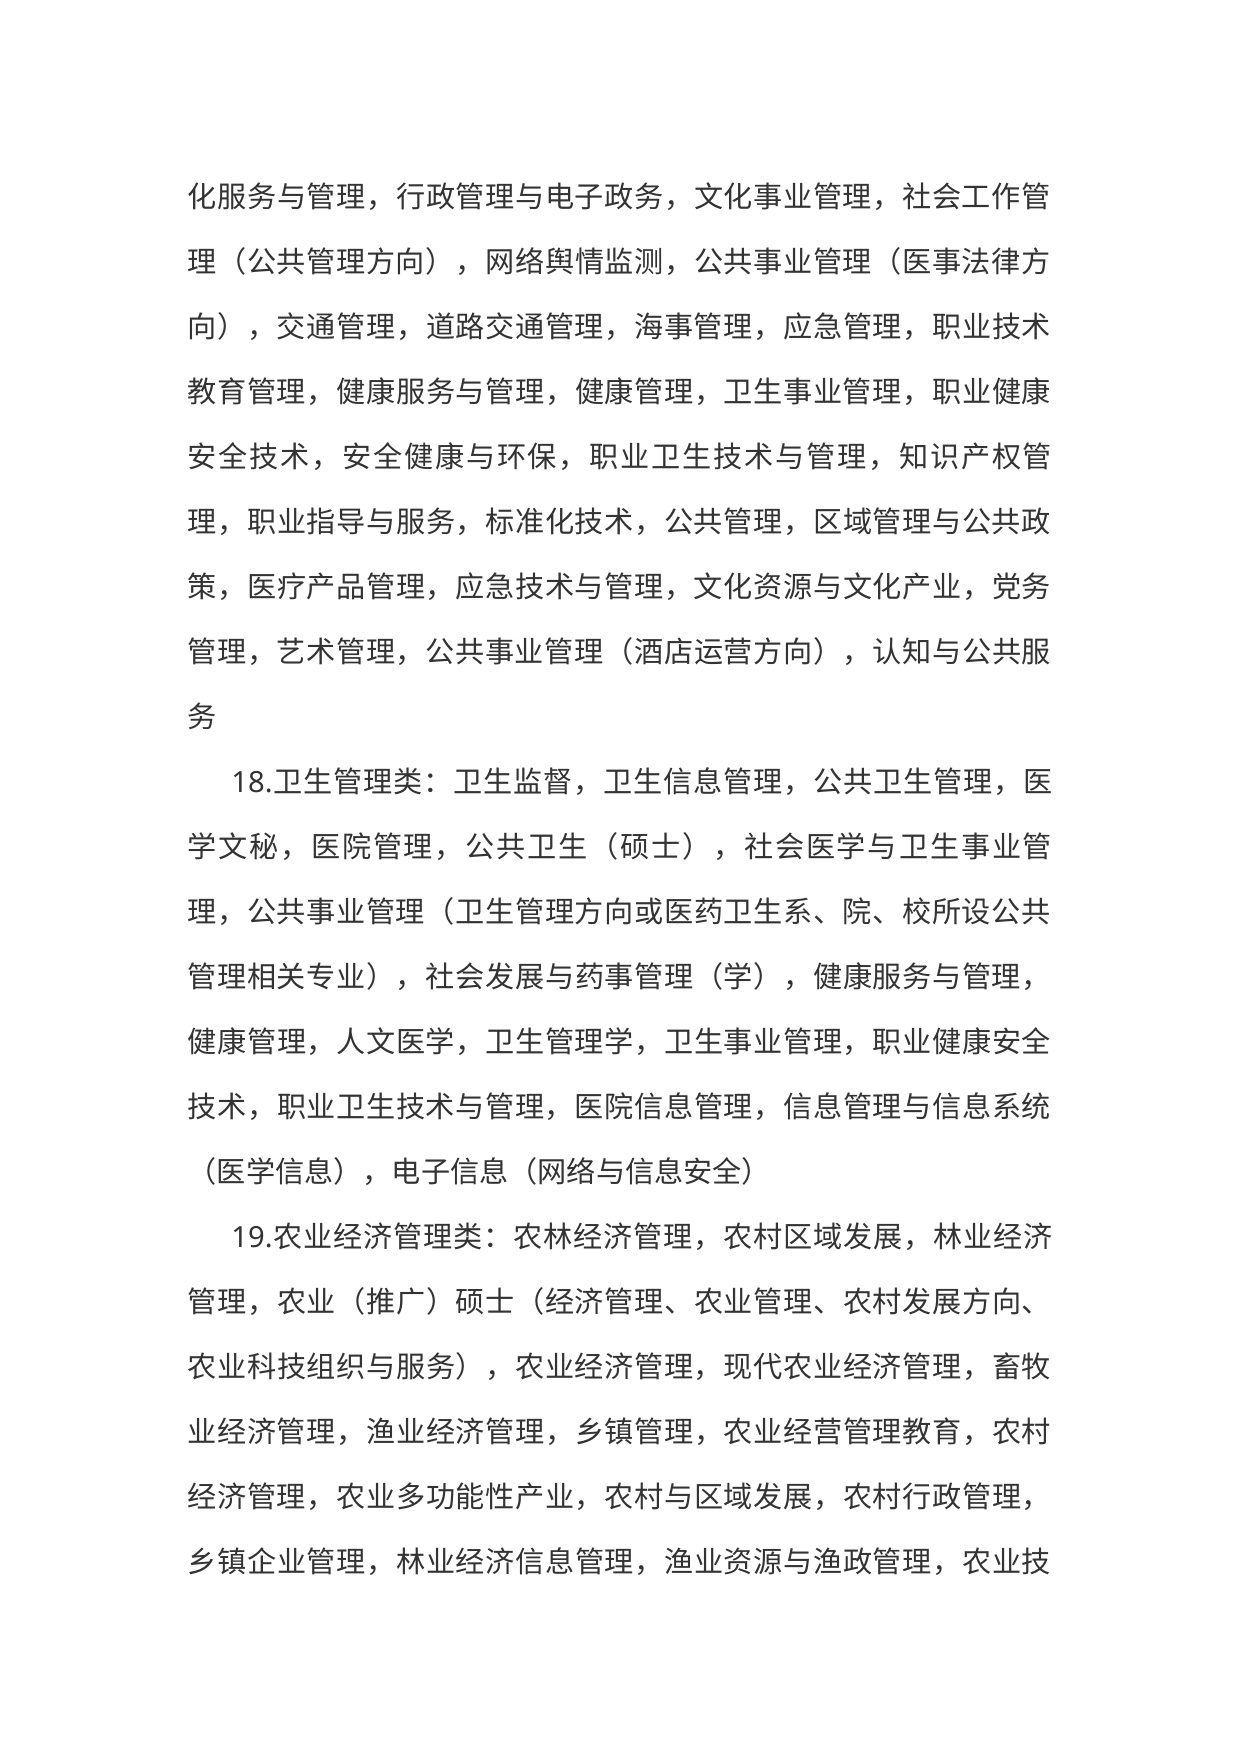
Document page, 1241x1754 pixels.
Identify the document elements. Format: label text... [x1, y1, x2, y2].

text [187, 1202, 1053, 1592]
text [187, 162, 1053, 747]
text 18.卫生管理类：卫生监督，卫生信息管理，公共卫生管理，医学文秘，医院管理，公共卫生（硕士），社会医学与卫生事业管理，公共事业管理（卫生管理方向或医药卫生系、院、校所设公共管理相关专业），社会发展与药事管理（学），健康服务与管理，健康管理，人文医学，卫生管理学，卫生事业管理，职业健康安全技术，职业卫生技术与管理，医院信息管理，信息管理与信息系统（医学信息），电子信息（网络与信息安全） [187, 747, 1053, 1202]
